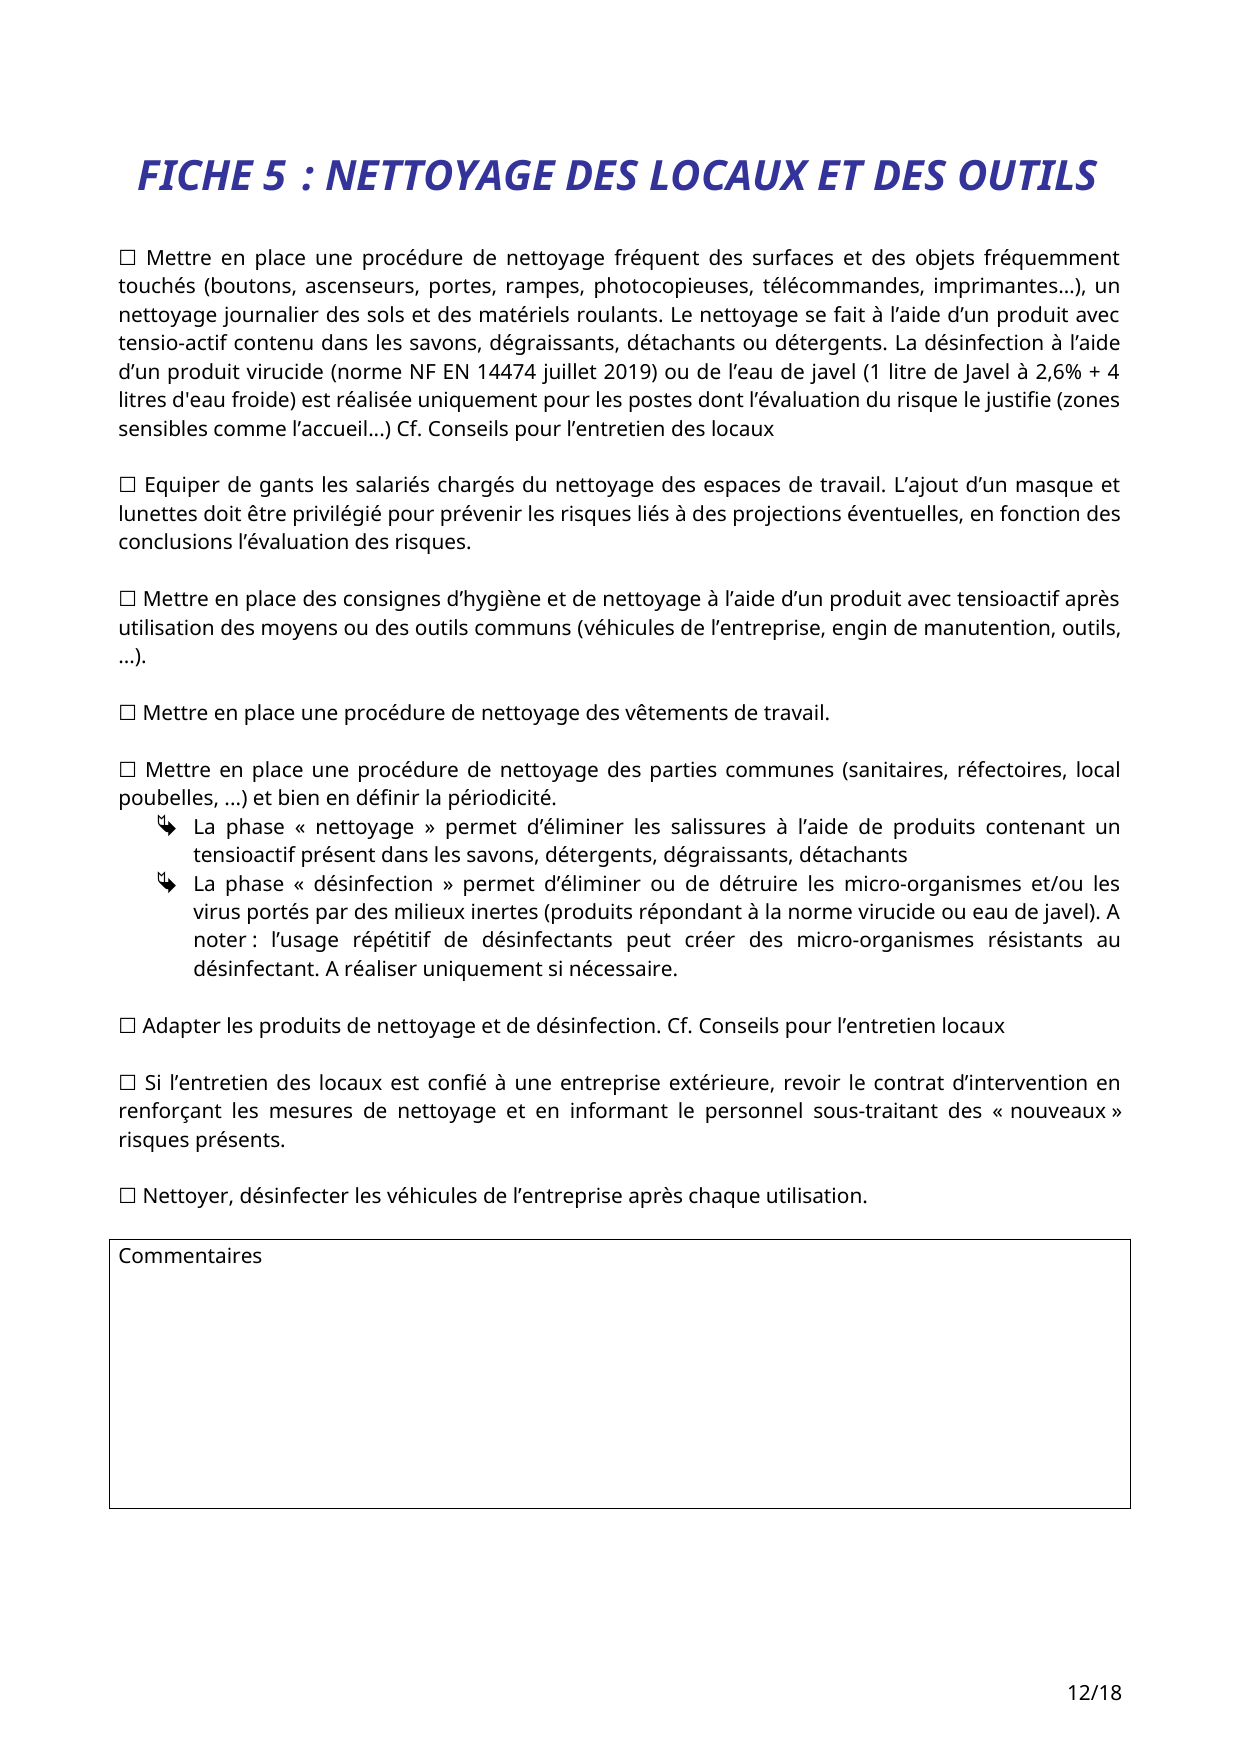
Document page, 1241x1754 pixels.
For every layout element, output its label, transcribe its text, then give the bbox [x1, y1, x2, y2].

text Commentaires [110, 1240, 1130, 1270]
list La phase « nettoyage » permet d’éliminer les salissures à l’aide de produits contenant un tensioactif présent dans les savons, détergents, dégraissants, détachants [156, 812, 1122, 869]
text FICHE 5 : NETTOYAGE DES LOCAUX ET DES OUTILS [118, 145, 1122, 202]
list La phase « désinfection » permet d’éliminer ou de détruire les micro-organismes et/ou les virus portés par des milieux inertes (produits répondant à la norme virucide ou eau de javel). A noter : l’usage répétitif de désinfectants peut créer des micro-organismes résistants au désinfectant. A réaliser uniquement si nécessaire. [156, 869, 1122, 982]
text Si l’entretien des locaux est confié à une entreprise extérieure, revoir le contrat d’intervention en renforçant les mesures de nettoyage et en informant le personnel sous-traitant des « nouveaux » risques présents. [118, 1068, 1122, 1153]
text Nettoyer, désinfecter les véhicules de l’entreprise après chaque utilisation. [118, 1182, 1122, 1210]
text Adapter les produits de nettoyage et de désinfection. Cf. Conseils pour l’entretien locaux [118, 1011, 1122, 1039]
text Equiper de gants les salariés chargés du nettoyage des espaces de travail. L’ajout d’un masque et lunettes doit être privilégié pour prévenir les risques liés à des projections éventuelles, en fonction des conclusions l’évaluation des risques. [118, 471, 1122, 556]
text Mettre en place une procédure de nettoyage fréquent des surfaces et des objets fréquemment touchés (boutons, ascenseurs, portes, rampes, photocopieuses, télécommandes, imprimantes…), un nettoyage journalier des sols et des matériels roulants. Le nettoyage se fait à l’aide d’un produit avec tensio-actif contenu dans les savons, dégraissants, détachants ou détergents. La désinfection à l’aide d’un produit virucide (norme NF EN 14474 juillet 2019) ou de l’eau de javel (1 litre de Javel à 2,6% + 4 litres d'eau froide) est réalisée uniquement pour les postes dont l’évaluation du risque le justifie (zones sensibles comme l’accueil...) Cf. Conseils pour l’entretien des locaux [118, 243, 1122, 442]
text Mettre en place une procédure de nettoyage des vêtements de travail. [118, 698, 1122, 727]
text Mettre en place des consignes d’hygiène et de nettoyage à l’aide d’un produit avec tensioactif après utilisation des moyens ou des outils communs (véhicules de l’entreprise, engin de manutention, outils, ...). [118, 584, 1122, 670]
text Mettre en place une procédure de nettoyage des parties communes (sanitaires, réfectoires, local poubelles, ...) et bien en définir la périodicité. [118, 755, 1122, 812]
